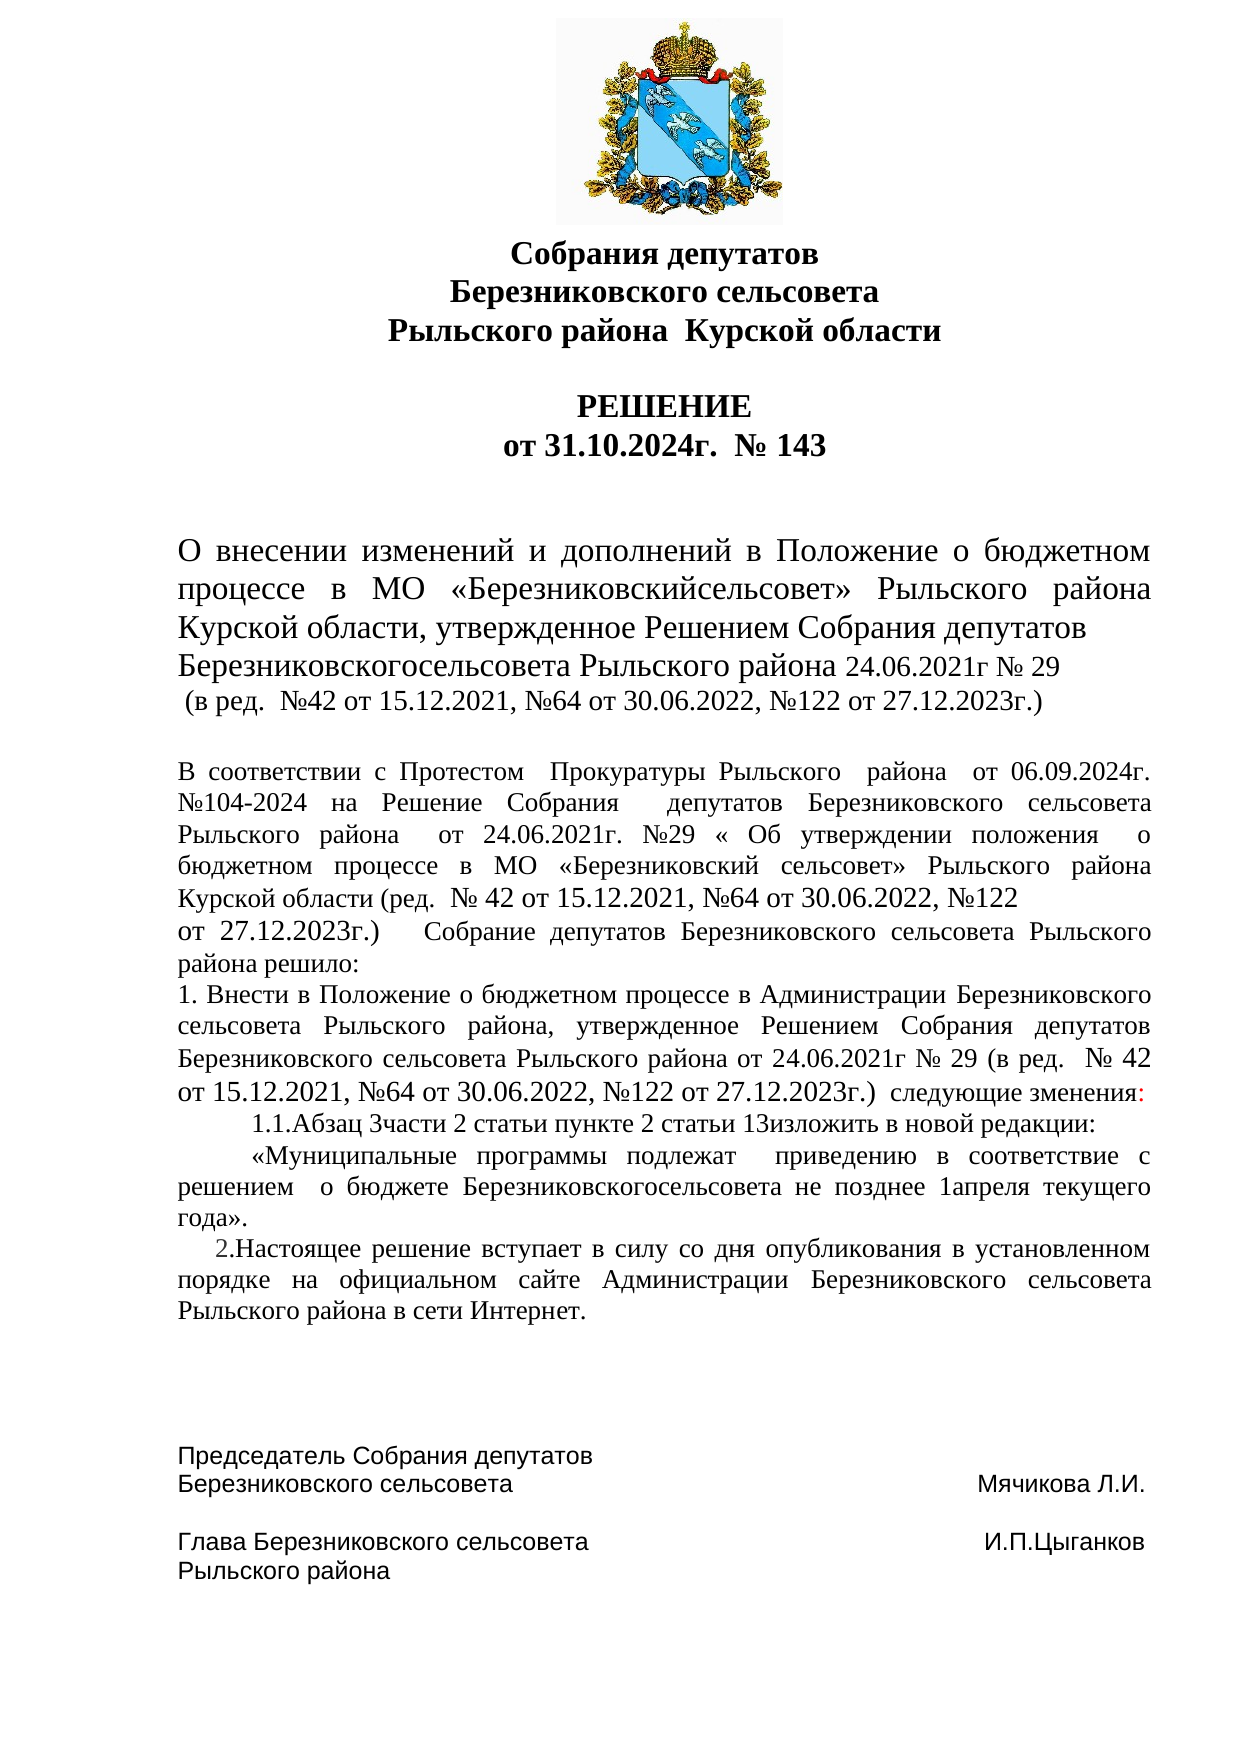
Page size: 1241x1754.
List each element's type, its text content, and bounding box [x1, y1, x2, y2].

text РЕШЕНИЕ [177, 386, 1152, 425]
text 2.Настоящее решение вступает в силу со дня опубликования в установленном порядке на официальном сайте Администрации Березниковского сельсовета Рыльского района в сети Интернет. [177, 1232, 1152, 1326]
text Председатель Собрания депутатов [177, 1441, 1152, 1469]
text (в ред. №42 от 15.12.2021, №64 от 30.06.2022, №122 от 27.12.2023г.) [177, 683, 1152, 717]
text 1.1.Абзац 3части 2 статьи пункте 2 статьи 13изложить в новой редакции: [177, 1108, 1152, 1139]
text Глава Березниковского сельсовета И.П.Цыганков [177, 1527, 1152, 1556]
text Собрания депутатов [177, 233, 1152, 271]
text Березниковскогосельсовета Рыльского района 24.06.2021г № 29 [177, 645, 1152, 683]
text Рыльского района [177, 1556, 1152, 1584]
text О внесении изменений и дополнений в Положение о бюджетном процессе в МО «Березниковскийсельсовет» Рыльского района Курской области, утвержденное Решением Собрания депутатов [177, 530, 1152, 645]
text Березниковского сельсовета Мячикова Л.И. [177, 1469, 1152, 1498]
text от 27.12.2023г.) Собрание депутатов Березниковского сельсовета Рыльского района решило: [177, 913, 1152, 978]
text от 31.10.2024г. № 143 [177, 425, 1152, 463]
text 1. Внести в Положение о бюджетном процессе в Администрации Березниковского сельсовета Рыльского района, утвержденное Решением Собрания депутатов Березниковского сельсовета Рыльского района от 24.06.2021г № 29 (в ред. № 42 от 15.12.2021, №64 от 30.06.2022, №122 от 27.12.2023г.) следующие зменения: [177, 978, 1152, 1108]
text Рыльского района Курской области [177, 310, 1152, 348]
text «Муниципальные программы подлежат приведению в соответствие с решением о бюджете Березниковскогосельсовета не позднее 1апреля текущего года». [177, 1139, 1152, 1232]
picture [556, 18, 783, 225]
text Березниковского сельсовета [177, 271, 1152, 310]
text В соответствии с Протестом Прокуратуры Рыльского района от 06.09.2024г.№104-2024 на Решение Собрания депутатов Березниковского сельсовета Рыльского района от 24.06.2021г. №29 « Об утверждении положения о бюджетном процессе в МО «Березниковский сельсовет» Рыльского района Курской области (ред. № 42 от 15.12.2021, №64 от 30.06.2022, №122 [177, 755, 1152, 913]
